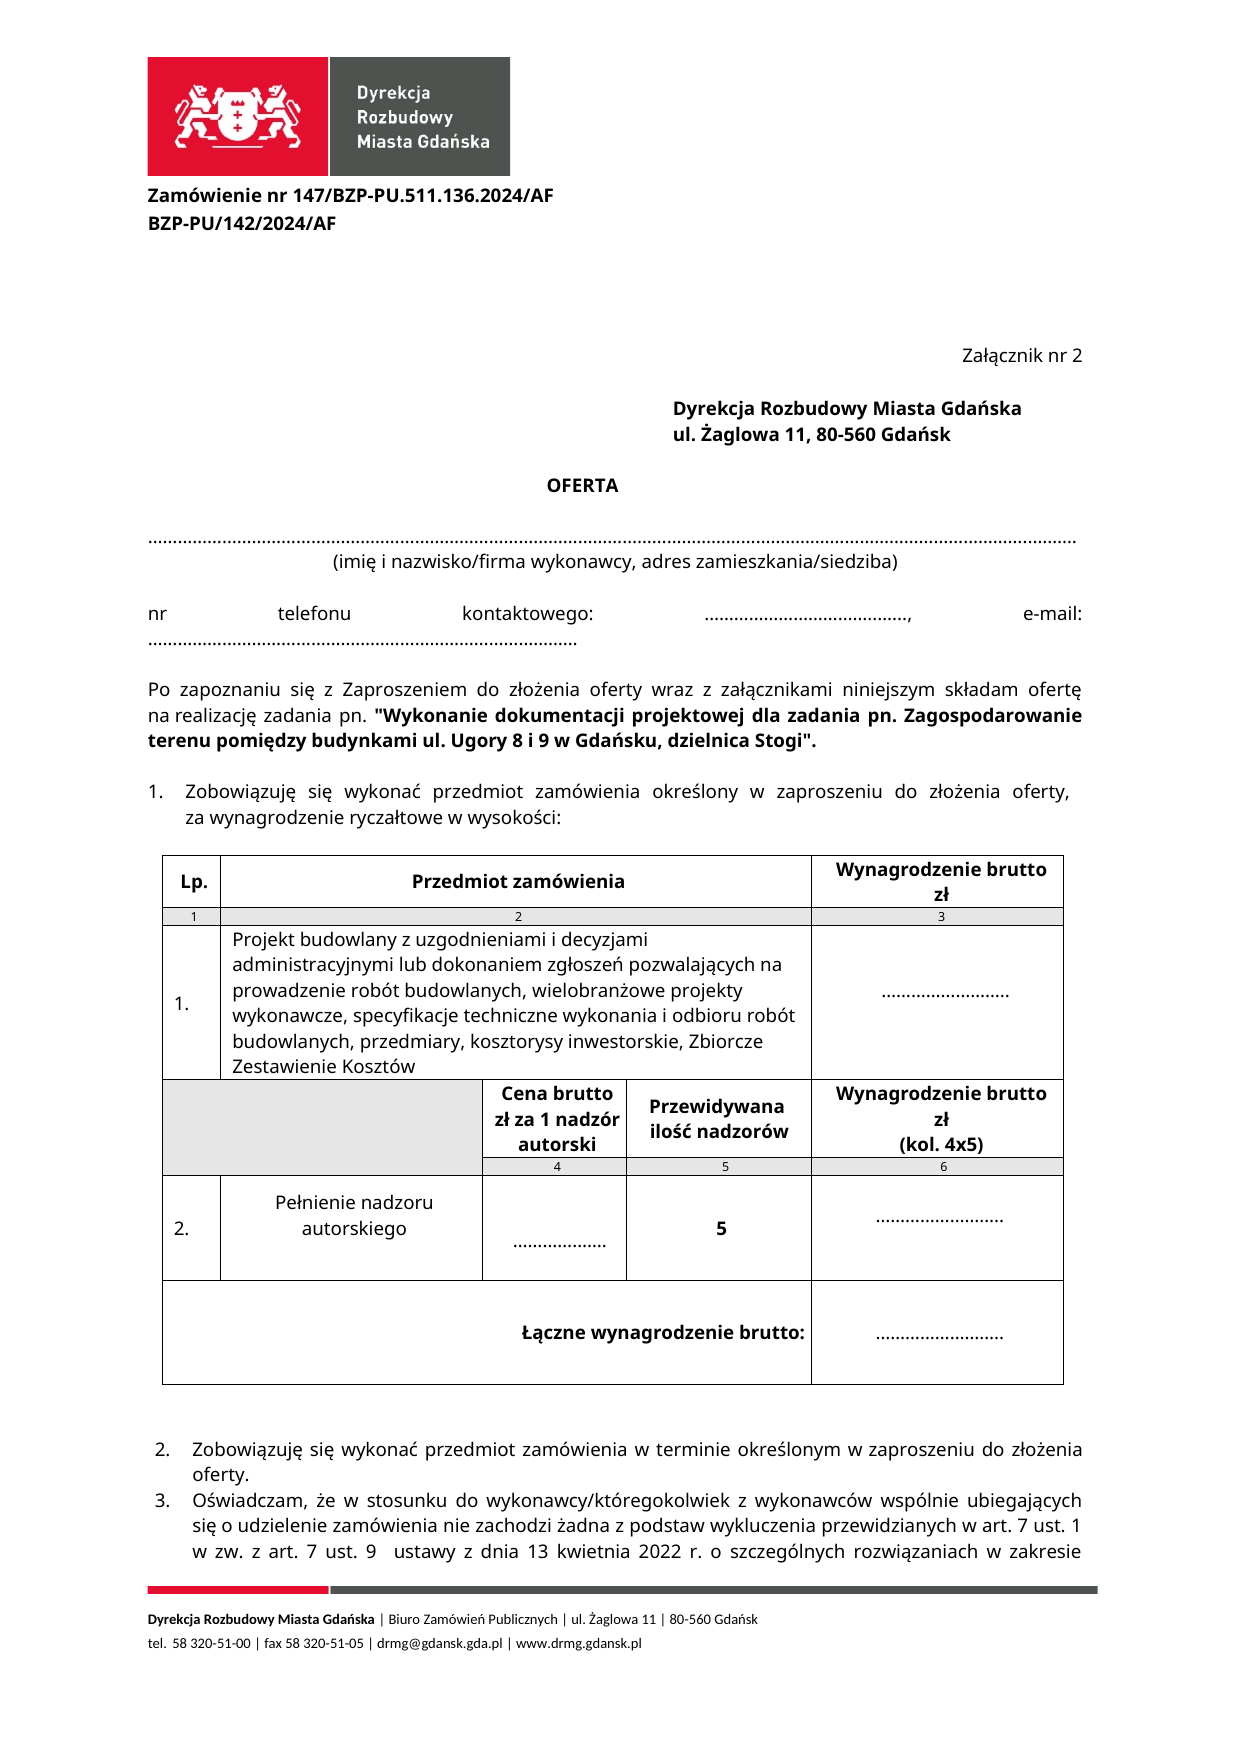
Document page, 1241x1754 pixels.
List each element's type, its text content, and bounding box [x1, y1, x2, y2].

text ul. Żaglowa 11, 80-560 Gdańsk [650, 421, 1083, 447]
text nr telefonu kontaktowego: ……………………………..…..., e-mail: …………………………………………………………………………… [148, 600, 1083, 651]
text Po zapoznaniu się z Zaproszeniem do złożenia oferty wraz z załącznikami niniejszym składam ofertę na realizację zadania pn. "Wykonanie dokumentacji projektowej dla zadania pn. Zagospodarowanie terenu pomiędzy budynkami ul. Ugory 8 i 9 w Gdańsku, dzielnica Stogi". [148, 676, 1083, 753]
table_cell Projekt budowlany z uzgodnieniami i decyzjami administracyjnymi lub dokonaniem zgłoszeń pozwalających na prowadzenie robót budowlanych, wielobranżowe projekty wykonawcze, specyfikacje techniczne wykonania i odbioru robót budowlanych, przedmiary, kosztorysy inwestorskie, Zbiorcze Zestawienie Kosztów [221, 926, 811, 1079]
table_cell 1. [163, 926, 220, 1079]
table_cell Pełnienie nadzoru autorskiego [221, 1176, 482, 1279]
text (imię i nazwisko/firma wykonawcy, adres zamieszkania/siedziba) [148, 549, 1083, 574]
table_cell 3 [812, 908, 1063, 925]
picture [147, 57, 511, 176]
table_cell 1 [163, 908, 220, 925]
list Zobowiązuję się wykonać przedmiot zamówienia w terminie określonym w zaproszeniu do złożenia oferty. [154, 1436, 1083, 1487]
table_cell 6 [812, 1158, 1063, 1175]
table_header Wynagrodzenie brutto zł [812, 856, 1063, 907]
table_cell …………………….. [812, 926, 1063, 1079]
table_cell ………………. [483, 1176, 626, 1279]
table_cell 5 [627, 1158, 811, 1175]
table_cell Wynagrodzenie brutto zł (kol. 4x5) [812, 1080, 1063, 1157]
table_cell Cena brutto zł za 1 nadzór autorski [483, 1080, 626, 1157]
text Załącznik nr 2 [148, 342, 1083, 368]
text Dyrekcja Rozbudowy Miasta Gdańska [650, 396, 1083, 421]
table_cell Łączne wynagrodzenie brutto: [163, 1281, 811, 1384]
table_cell 2 [221, 908, 811, 925]
text ……………………………………………………………………………………………………………………………………………………………..……… [148, 523, 1083, 549]
picture [147, 1586, 1098, 1594]
table_header Przedmiot zamówienia [221, 856, 811, 907]
table_cell …………………….. [812, 1281, 1063, 1384]
table_cell [163, 1080, 482, 1175]
table_cell 5 [627, 1176, 811, 1279]
table_header Lp. [163, 856, 220, 907]
table_cell 2. [163, 1176, 220, 1279]
list Zobowiązuję się wykonać przedmiot zamówienia określony w zaproszeniu do złożenia oferty, za wynagrodzenie ryczałtowe w wysokości: [148, 778, 1083, 829]
table_cell …………………….. [812, 1176, 1063, 1279]
table_cell 4 [483, 1158, 626, 1175]
table_cell Przewidywana ilość nadzorów [627, 1080, 811, 1157]
text OFERTA [546, 472, 1083, 498]
